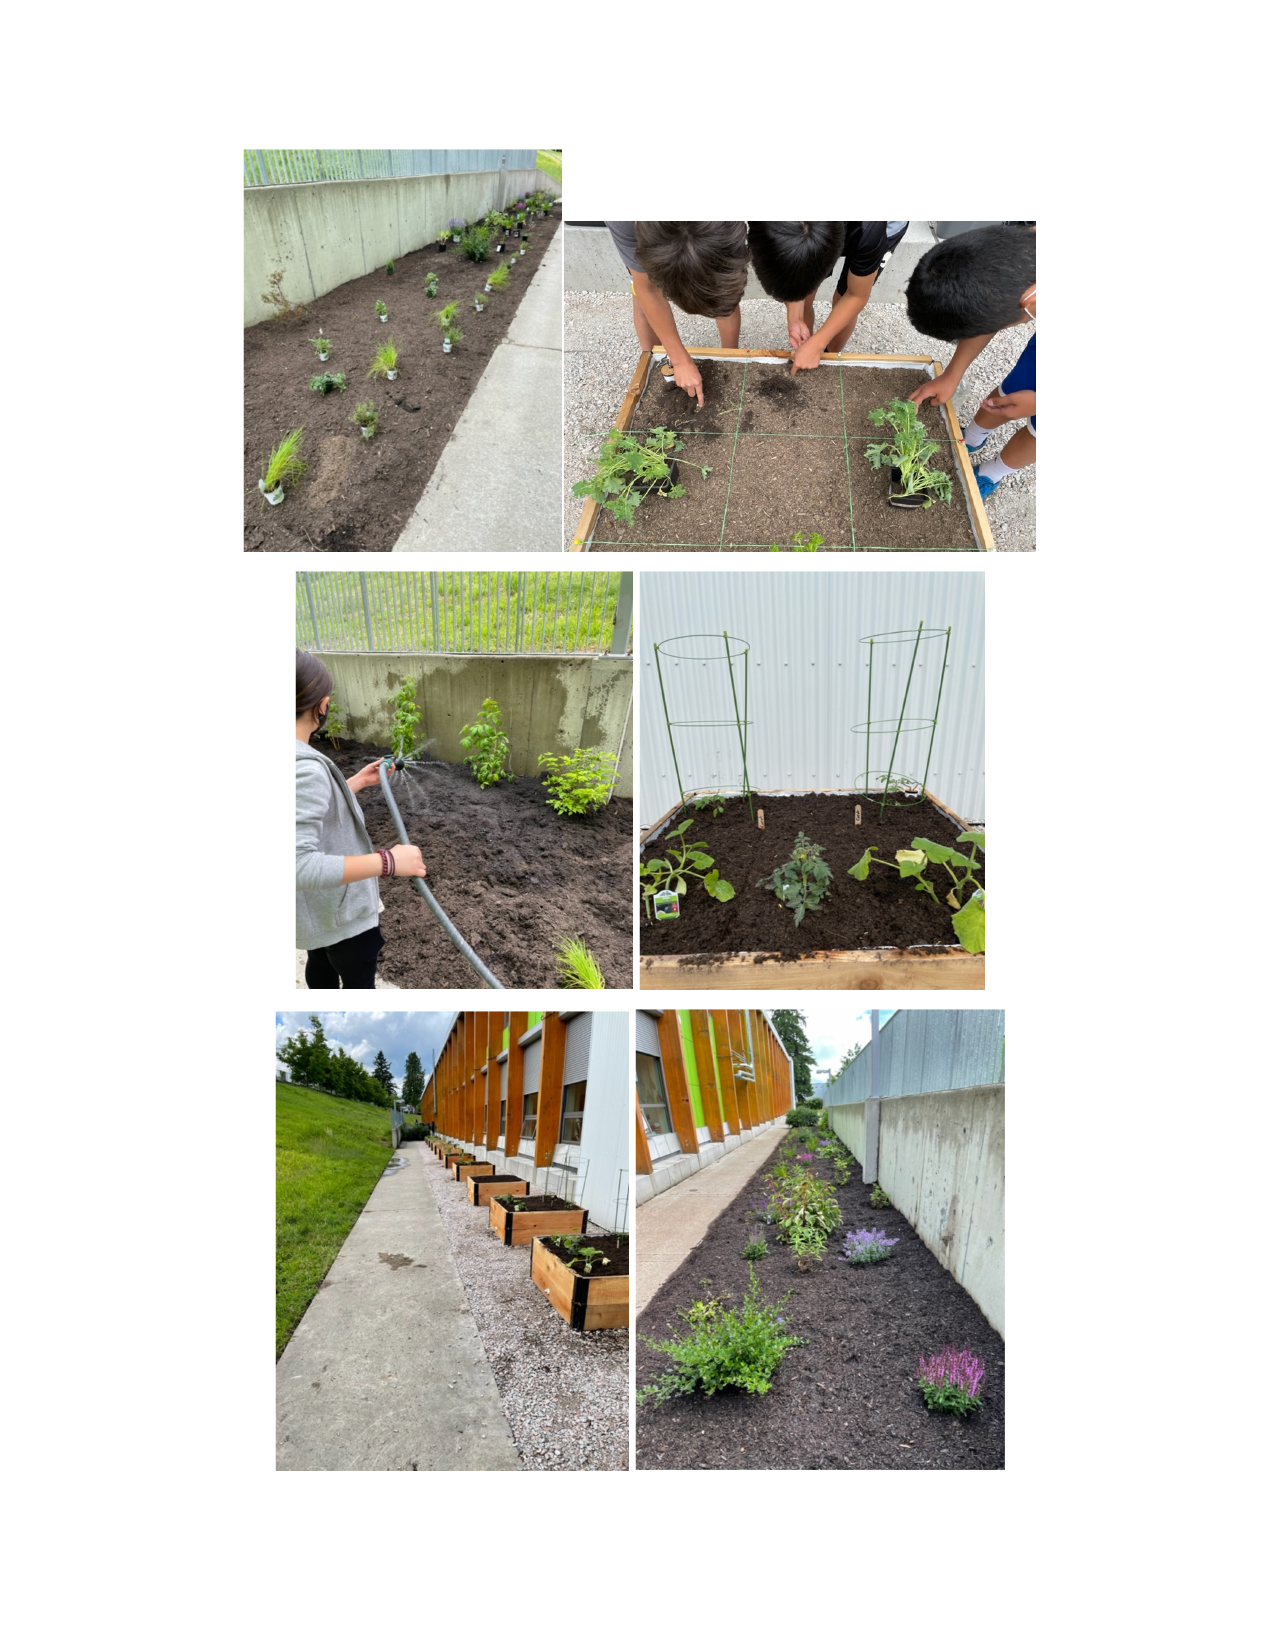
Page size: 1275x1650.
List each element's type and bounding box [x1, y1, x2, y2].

picture [276, 1012, 629, 1471]
picture [636, 1010, 1004, 1469]
picture [563, 221, 1036, 552]
picture [244, 150, 562, 552]
picture [296, 572, 633, 989]
picture [640, 572, 985, 990]
